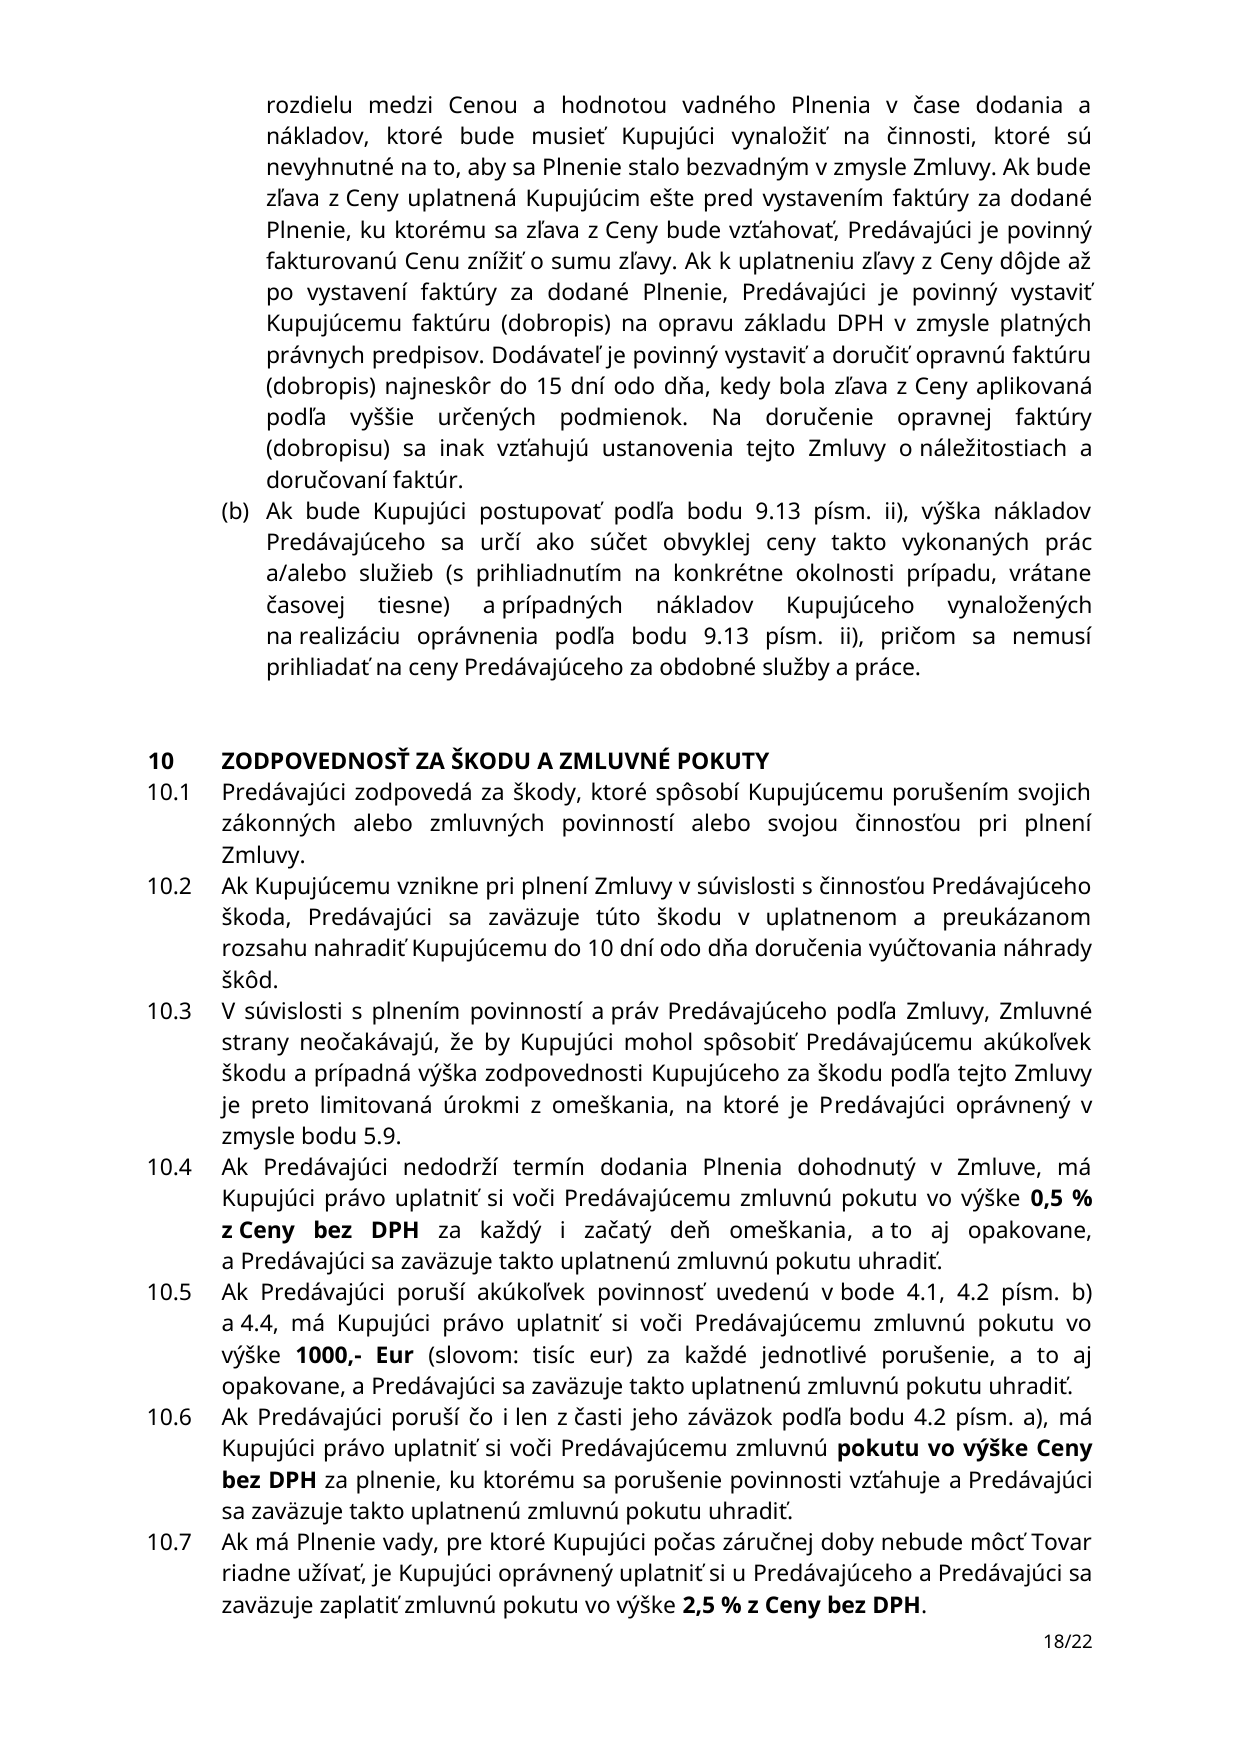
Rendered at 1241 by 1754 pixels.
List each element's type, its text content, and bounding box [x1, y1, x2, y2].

list Ak Predávajúci poruší akúkoľvek povinnosť uvedenú v bode 4.1, 4.2 písm. b) a 4.4, má Kupujúci právo uplatniť si voči Predávajúcemu zmluvnú pokutu vo výške 1000,- Eur (slovom: tisíc eur) za každé jednotlivé porušenie, a to aj opakovane, a Predávajúci sa zaväzuje takto uplatnenú zmluvnú pokutu uhradiť. [146, 1276, 1093, 1401]
list V súvislosti s plnením povinností a práv Predávajúceho podľa Zmluvy, Zmluvné strany neočakávajú, že by Kupujúci mohol spôsobiť Predávajúcemu akúkoľvek škodu a prípadná výška zodpovednosti Kupujúceho za škodu podľa tejto Zmluvy je preto limitovaná úrokmi z omeškania, na ktoré je Predávajúci oprávnený v zmysle bodu 5.9. [146, 995, 1093, 1151]
list Predávajúci zodpovedá za škody, ktoré spôsobí Kupujúcemu porušením svojich zákonných alebo zmluvných povinností alebo svojou činnosťou pri plnení Zmluvy. [146, 776, 1093, 870]
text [221, 89, 1093, 495]
list Ak má Plnenie vady, pre ktoré Kupujúci počas záručnej doby nebude môcť Tovar riadne užívať, je Kupujúci oprávnený uplatniť si u Predávajúceho a Predávajúci sa zaväzuje zaplatiť zmluvnú pokutu vo výške 2,5 % z Ceny bez DPH. [146, 1526, 1093, 1620]
list Ak Predávajúci nedodrží termín dodania Plnenia dohodnutý v Zmluve, má Kupujúci právo uplatniť si voči Predávajúcemu zmluvnú pokutu vo výške 0,5 % z Ceny bez DPH za každý i začatý deň omeškania, a to aj opakovane, a Predávajúci sa zaväzuje takto uplatnenú zmluvnú pokutu uhradiť. [146, 1151, 1093, 1276]
list Ak Predávajúci poruší čo i len z časti jeho záväzok podľa bodu 4.2 písm. a), má Kupujúci právo uplatniť si voči Predávajúcemu zmluvnú pokutu vo výške Ceny bez DPH za plnenie, ku ktorému sa porušenie povinnosti vzťahuje a Predávajúci sa zaväzuje takto uplatnenú zmluvnú pokutu uhradiť. [146, 1401, 1093, 1526]
text (b) Ak bude Kupujúci postupovať podľa bodu 9.13 písm. ii), výška nákladov Predávajúceho sa určí ako súčet obvyklej ceny takto vykonaných prác a/alebo služieb (s prihliadnutím na konkrétne okolnosti prípadu, vrátane časovej tiesne) a prípadných nákladov Kupujúceho vynaložených na realizáciu oprávnenia podľa bodu 9.13 písm. ii), pričom sa nemusí prihliadať na ceny Predávajúceho za obdobné služby a práce. [221, 495, 1093, 682]
list ZODPOVEDNOSŤ ZA ŠKODU A ZMLUVNÉ POKUTY [148, 745, 1093, 776]
list Ak Kupujúcemu vznikne pri plnení Zmluvy v súvislosti s činnosťou Predávajúceho škoda, Predávajúci sa zaväzuje túto škodu v uplatnenom a preukázanom rozsahu nahradiť Kupujúcemu do 10 dní odo dňa doručenia vyúčtovania náhrady škôd. [146, 870, 1093, 995]
